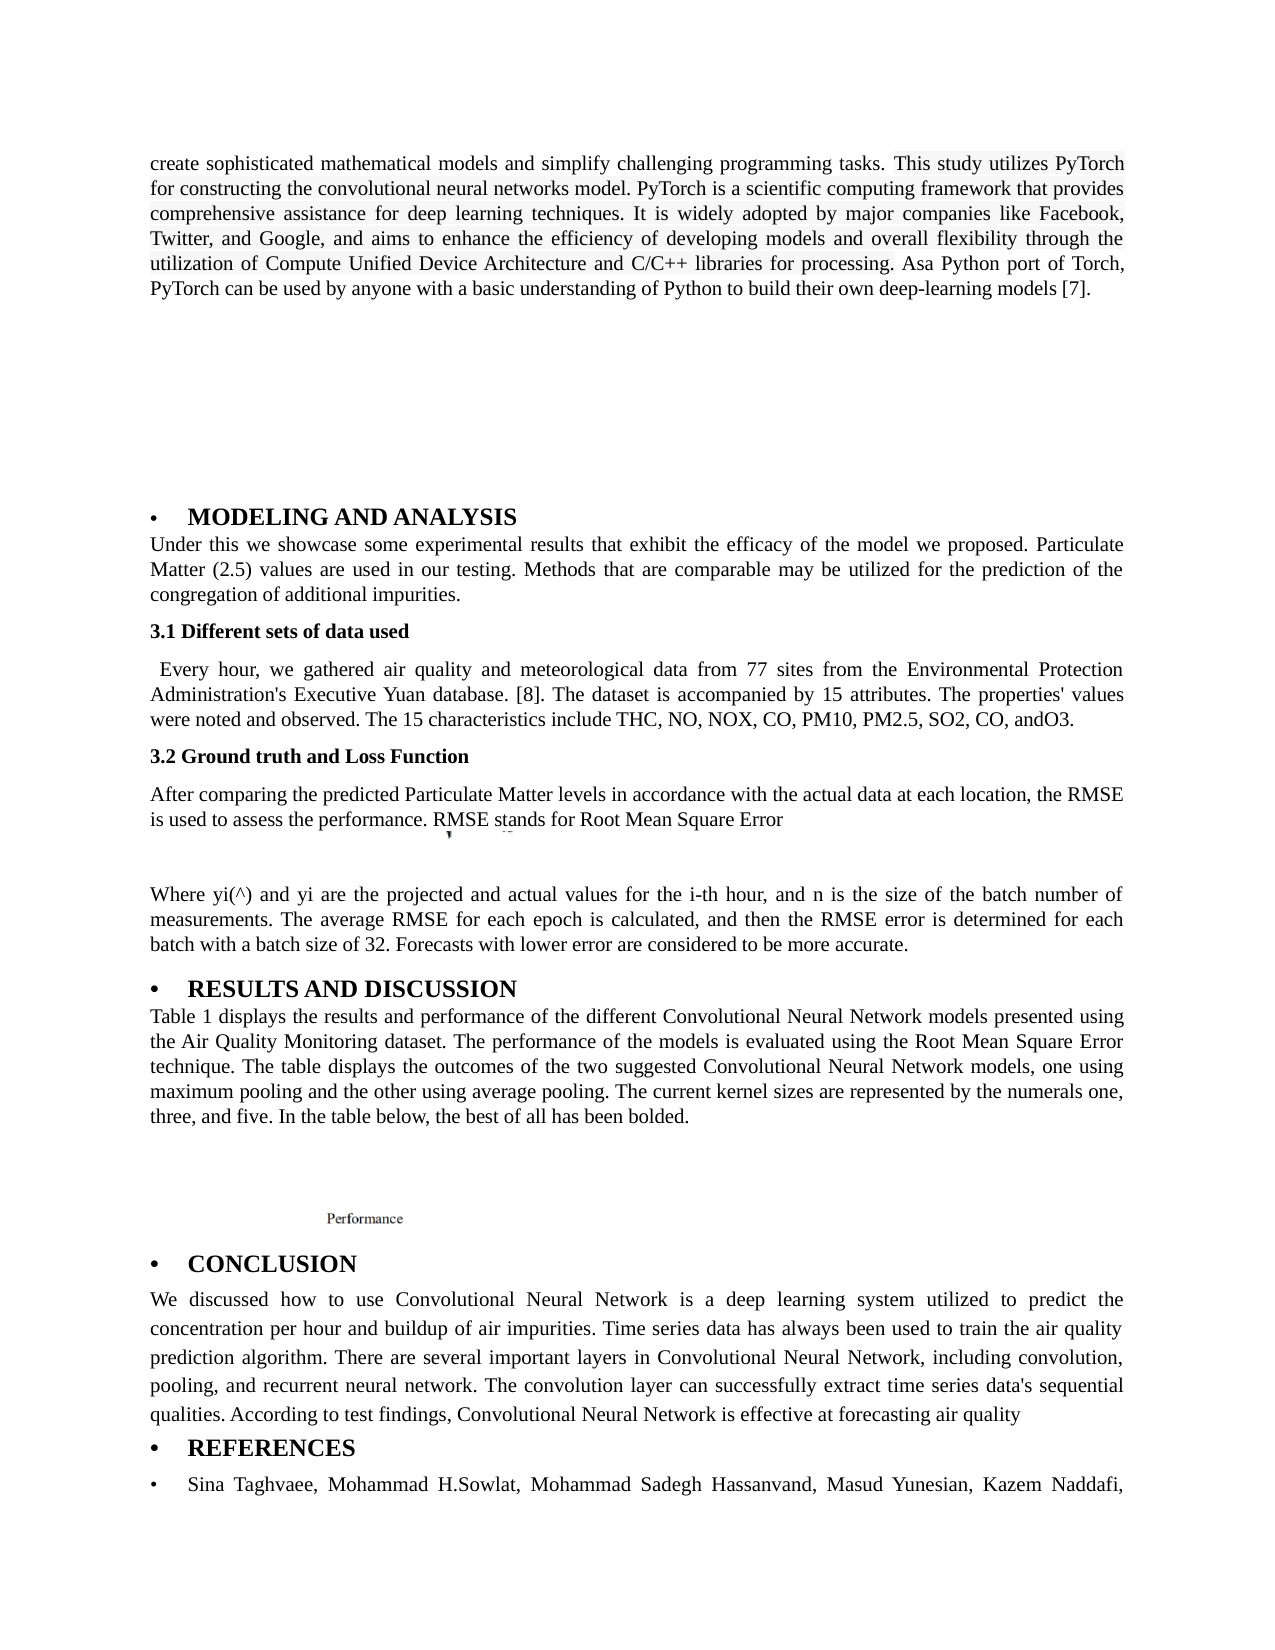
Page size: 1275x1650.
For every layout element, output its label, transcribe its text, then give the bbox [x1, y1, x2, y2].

text After comparing the predicted Particulate Matter levels in accordance with the actual data at each location, the RMSE is used to assess the performance. RMSE stands for Root Mean Square Error [150, 781, 1125, 831]
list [150, 1468, 1125, 1497]
text Table 1 displays the results and performance of the different Convolutional Neural Network models presented using the Air Quality Monitoring dataset. The performance of the models is evaluated using the Root Mean Square Error technique. The table displays the outcomes of the two suggested Convolutional Neural Network models, one using maximum pooling and the other using average pooling. The current kernel sizes are represented by the numerals one, three, and five. In the table below, the best of all has been bolded. [150, 1003, 1125, 1128]
text We discussed how to use Convolutional Neural Network is a deep learning system utilized to predict the concentration per hour and buildup of air impurities. Time series data has always been used to train the air quality prediction algorithm. There are several important layers in Convolutional Neural Network, including convolution, pooling, and recurrent neural network. The convolution layer can successfully extract time series data's sequential qualities. According to test findings, Convolutional Neural Network is effective at forecasting air quality [150, 1284, 1125, 1427]
list REFERENCES [150, 1433, 1125, 1462]
list CONCLUSION [150, 1249, 1125, 1278]
text Every hour, we gathered air quality and meteorological data from 77 sites from the Environmental Protection Administration's Executive Yuan database. [8]. The dataset is accompanied by 15 attributes. The properties' values were noted and observed. The 15 characteristics include THC, NO, NOX, CO, PM10, PM2.5, SO2, CO, andO3. [150, 656, 1125, 731]
text Under this we showcase some experimental results that exhibit the efficacy of the model we proposed. Particulate Matter (2.5) values are used in our testing. Methods that are comparable may be utilized for the prediction of the congregation of additional impurities. [150, 531, 1125, 606]
text Where yi(^) and yi are the projected and actual values for the i-th hour, and n is the size of the batch number of measurements. The average RMSE for each epoch is calculated, and then the RMSE error is determined for each batch with a batch size of 32. Forecasts with lower error are considered to be more accurate. [150, 881, 1125, 956]
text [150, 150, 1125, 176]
text 3.1 Different sets of data used [150, 619, 1125, 644]
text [150, 249, 1125, 300]
text 3.2 Ground truth and Loss Function [150, 744, 1125, 769]
list RESULTS AND DISCUSSION [150, 974, 1125, 1003]
list MODELING AND ANALYSIS [150, 502, 1125, 531]
